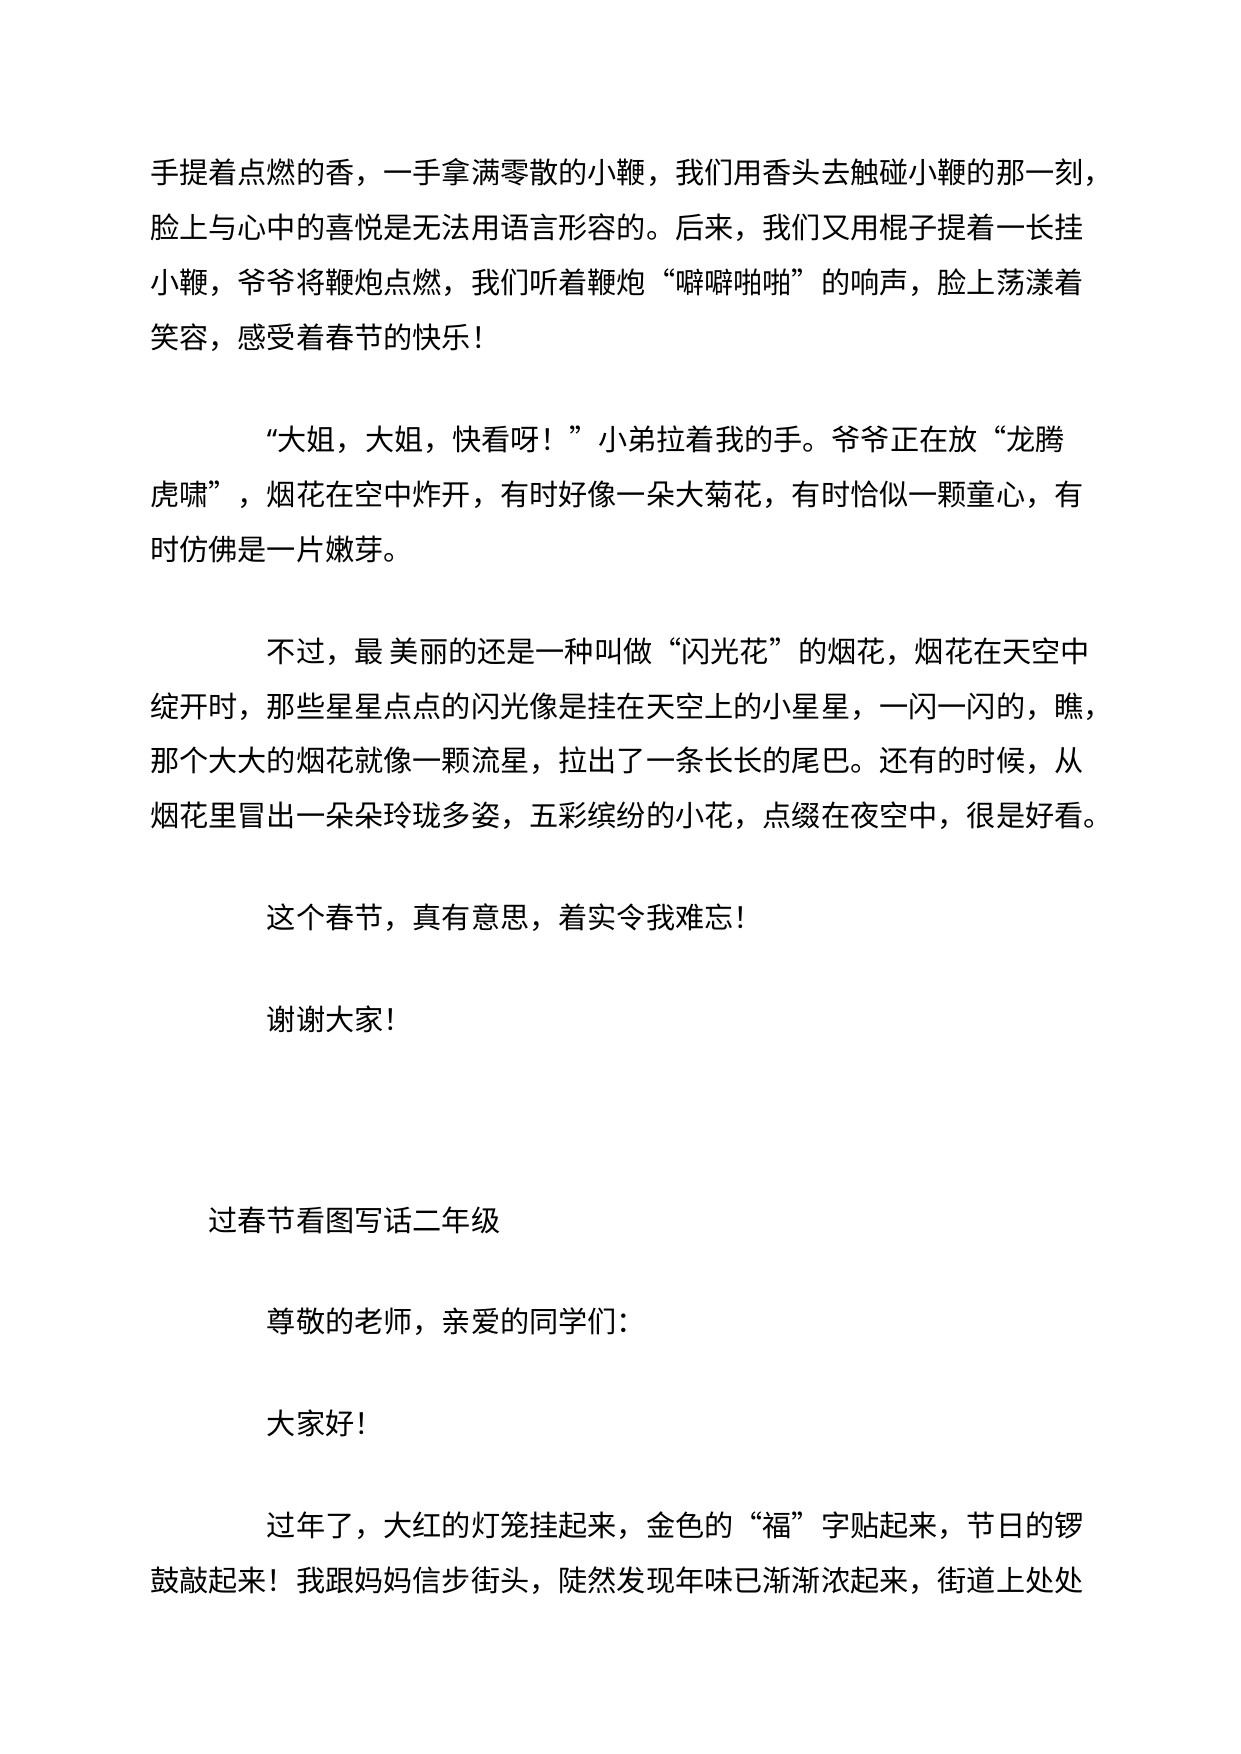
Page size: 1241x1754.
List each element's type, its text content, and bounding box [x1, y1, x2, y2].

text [150, 150, 1090, 357]
text 谢谢大家！ [150, 997, 1090, 1039]
text 尊敬的老师，亲爱的同学们： [150, 1299, 1090, 1341]
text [150, 1503, 1090, 1600]
text 过春节看图写话二年级 [150, 1197, 1090, 1239]
text 这个春节，真有意思，着实令我难忘！ [150, 895, 1090, 937]
text 不过，最 美丽的还是一种叫做“闪光花”的烟花，烟花在天空中绽开时，那些星星点点的闪光像是挂在天空上的小星星，一闪一闪的，瞧，那个大大的烟花就像一颗流星，拉出了一条长长的尾巴。还有的时候，从烟花里冒出一朵朵玲珑多姿，五彩缤纷的小花，点缀在夜空中，很是好看。 [150, 628, 1090, 835]
text 大家好！ [150, 1401, 1090, 1443]
text “大姐，大姐，快看呀！”小弟拉着我的手。爷爷正在放“龙腾虎啸”，烟花在空中炸开，有时好像一朵大菊花，有时恰似一颗童心，有时仿佛是一片嫩芽。 [150, 416, 1090, 569]
